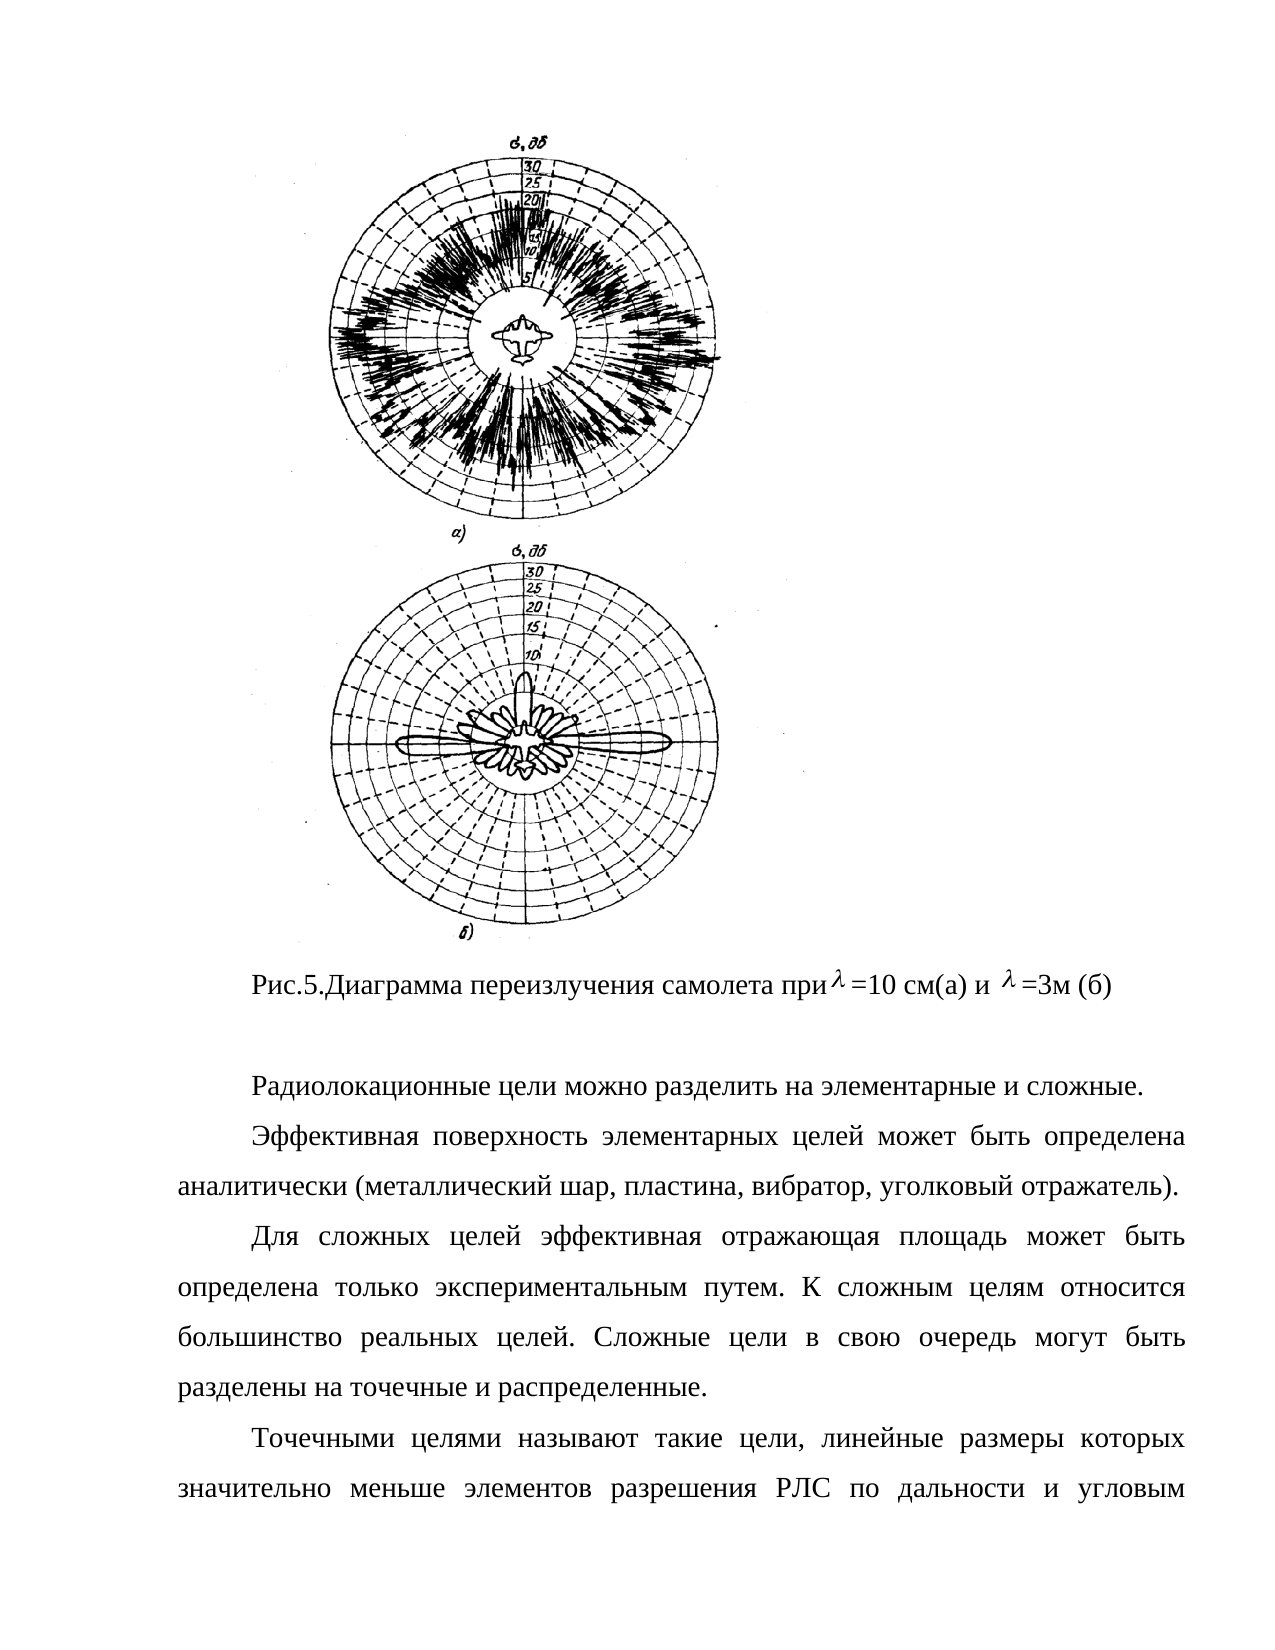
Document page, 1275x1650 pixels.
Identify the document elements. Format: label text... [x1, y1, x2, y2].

text Рис.5.Диаграмма переизлучения самолета при=10 см(а) и =3м (б) [177, 964, 1186, 1001]
text Эффективная поверхность элементарных целей может быть определена аналитически (металлический шар, пластина, вибратор, уголковый отражатель). [177, 1118, 1186, 1202]
text Радиолокационные цели можно разделить на элементарные и сложные. [177, 1068, 1186, 1101]
text Для сложных целей эффективная отражающая площадь может быть определена только экспериментальным путем. К сложным целям относится большинство реальных целей. Сложные цели в свою очередь могут быть разделены на точечные и распределенные. [177, 1218, 1186, 1403]
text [177, 1420, 1186, 1504]
